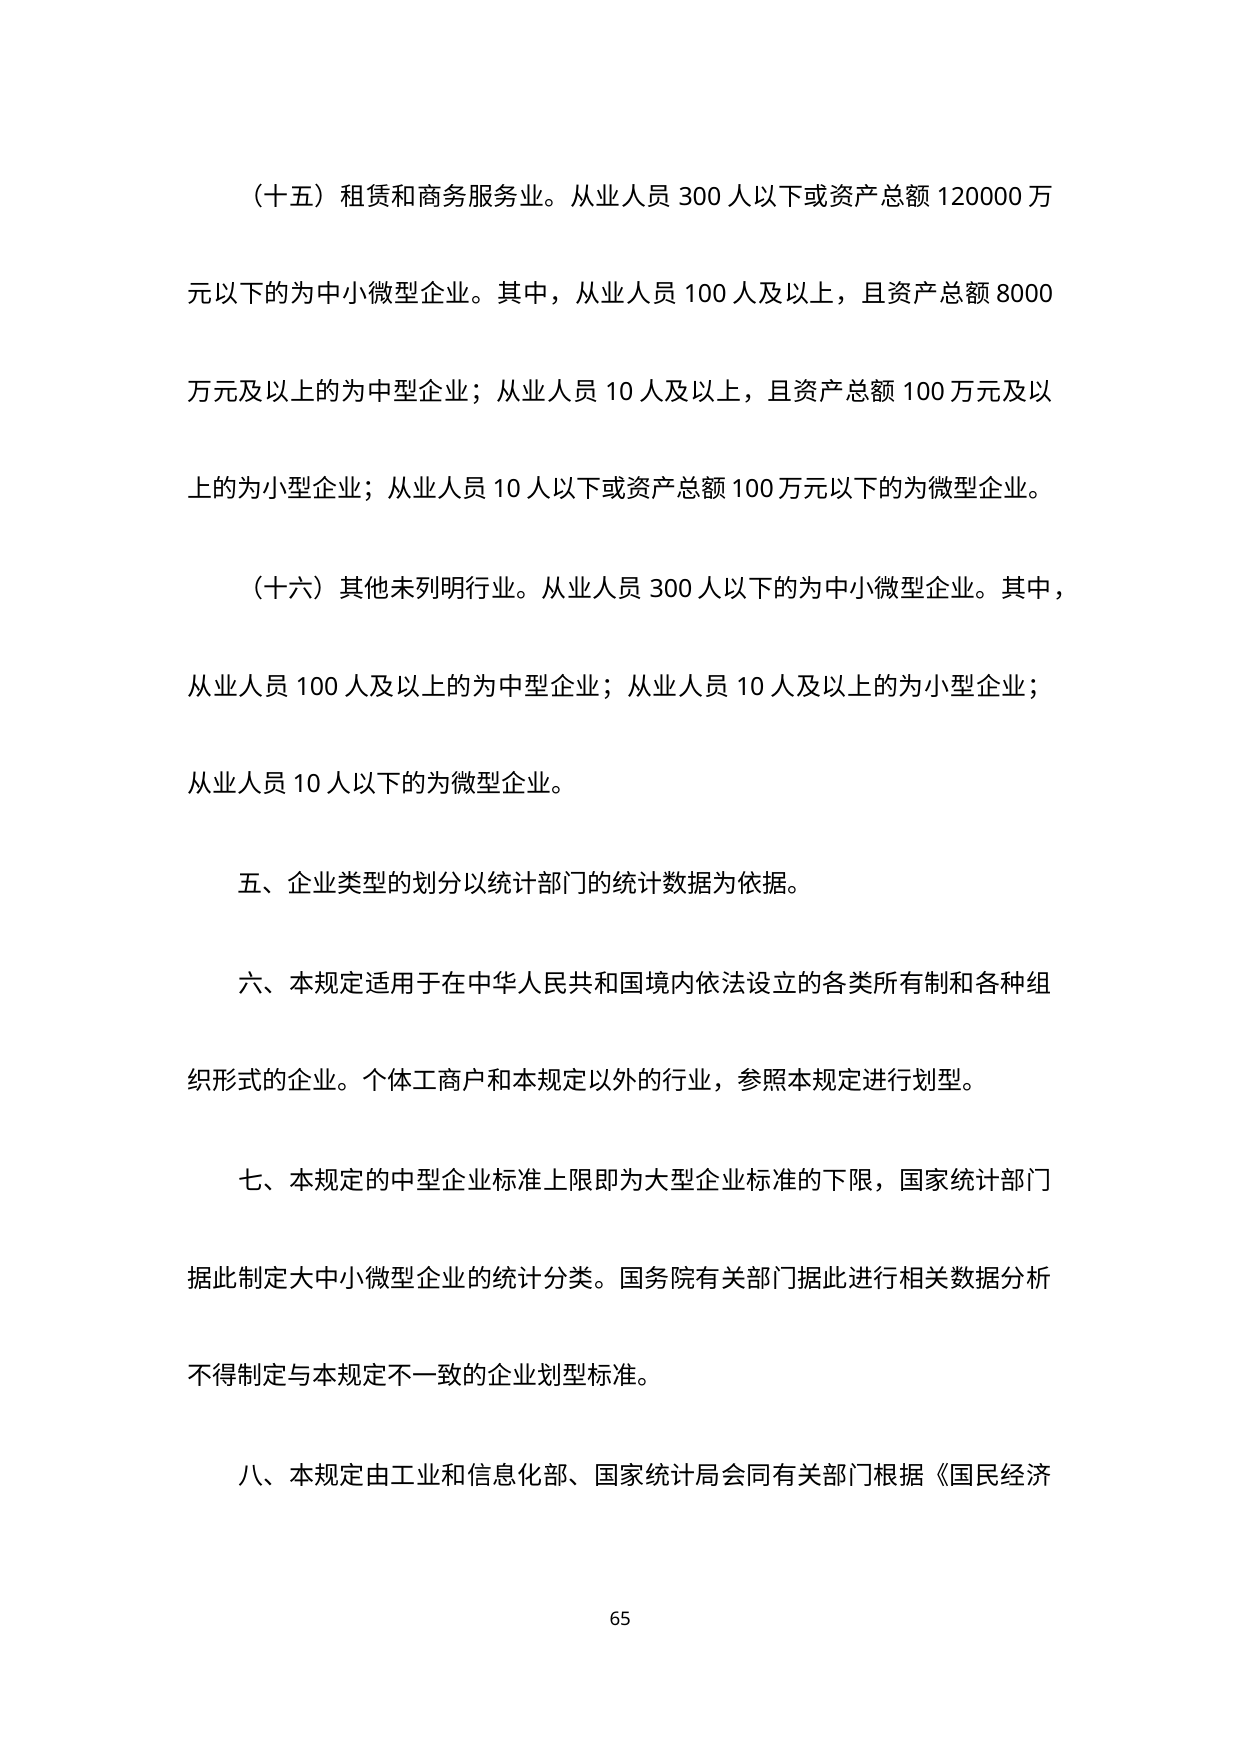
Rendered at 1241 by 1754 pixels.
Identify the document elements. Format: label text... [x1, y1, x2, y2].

text 七、本规定的中型企业标准上限即为大型企业标准的下限，国家统计部门据此制定大中小微型企业的统计分类。国务院有关部门据此进行相关数据分析，不得制定与本规定不一致的企业划型标准。 [187, 1146, 1053, 1406]
text （十六）其他未列明行业。从业人员300人以下的为中小微型企业。其中，从业人员100人及以上的为中型企业；从业人员10人及以上的为小型企业；从业人员10人以下的为微型企业。 [187, 554, 1053, 814]
text 六、本规定适用于在中华人民共和国境内依法设立的各类所有制和各种组织形式的企业。个体工商户和本规定以外的行业，参照本规定进行划型。 [187, 949, 1053, 1111]
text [187, 1441, 1053, 1506]
text 五、企业类型的划分以统计部门的统计数据为依据。 [187, 849, 1053, 914]
text （十五）租赁和商务服务业。从业人员300人以下或资产总额120000万元以下的为中小微型企业。其中，从业人员100人及以上，且资产总额8000万元及以上的为中型企业；从业人员10人及以上，且资产总额100万元及以上的为小型企业；从业人员10人以下或资产总额100万元以下的为微型企业。 [187, 162, 1053, 519]
